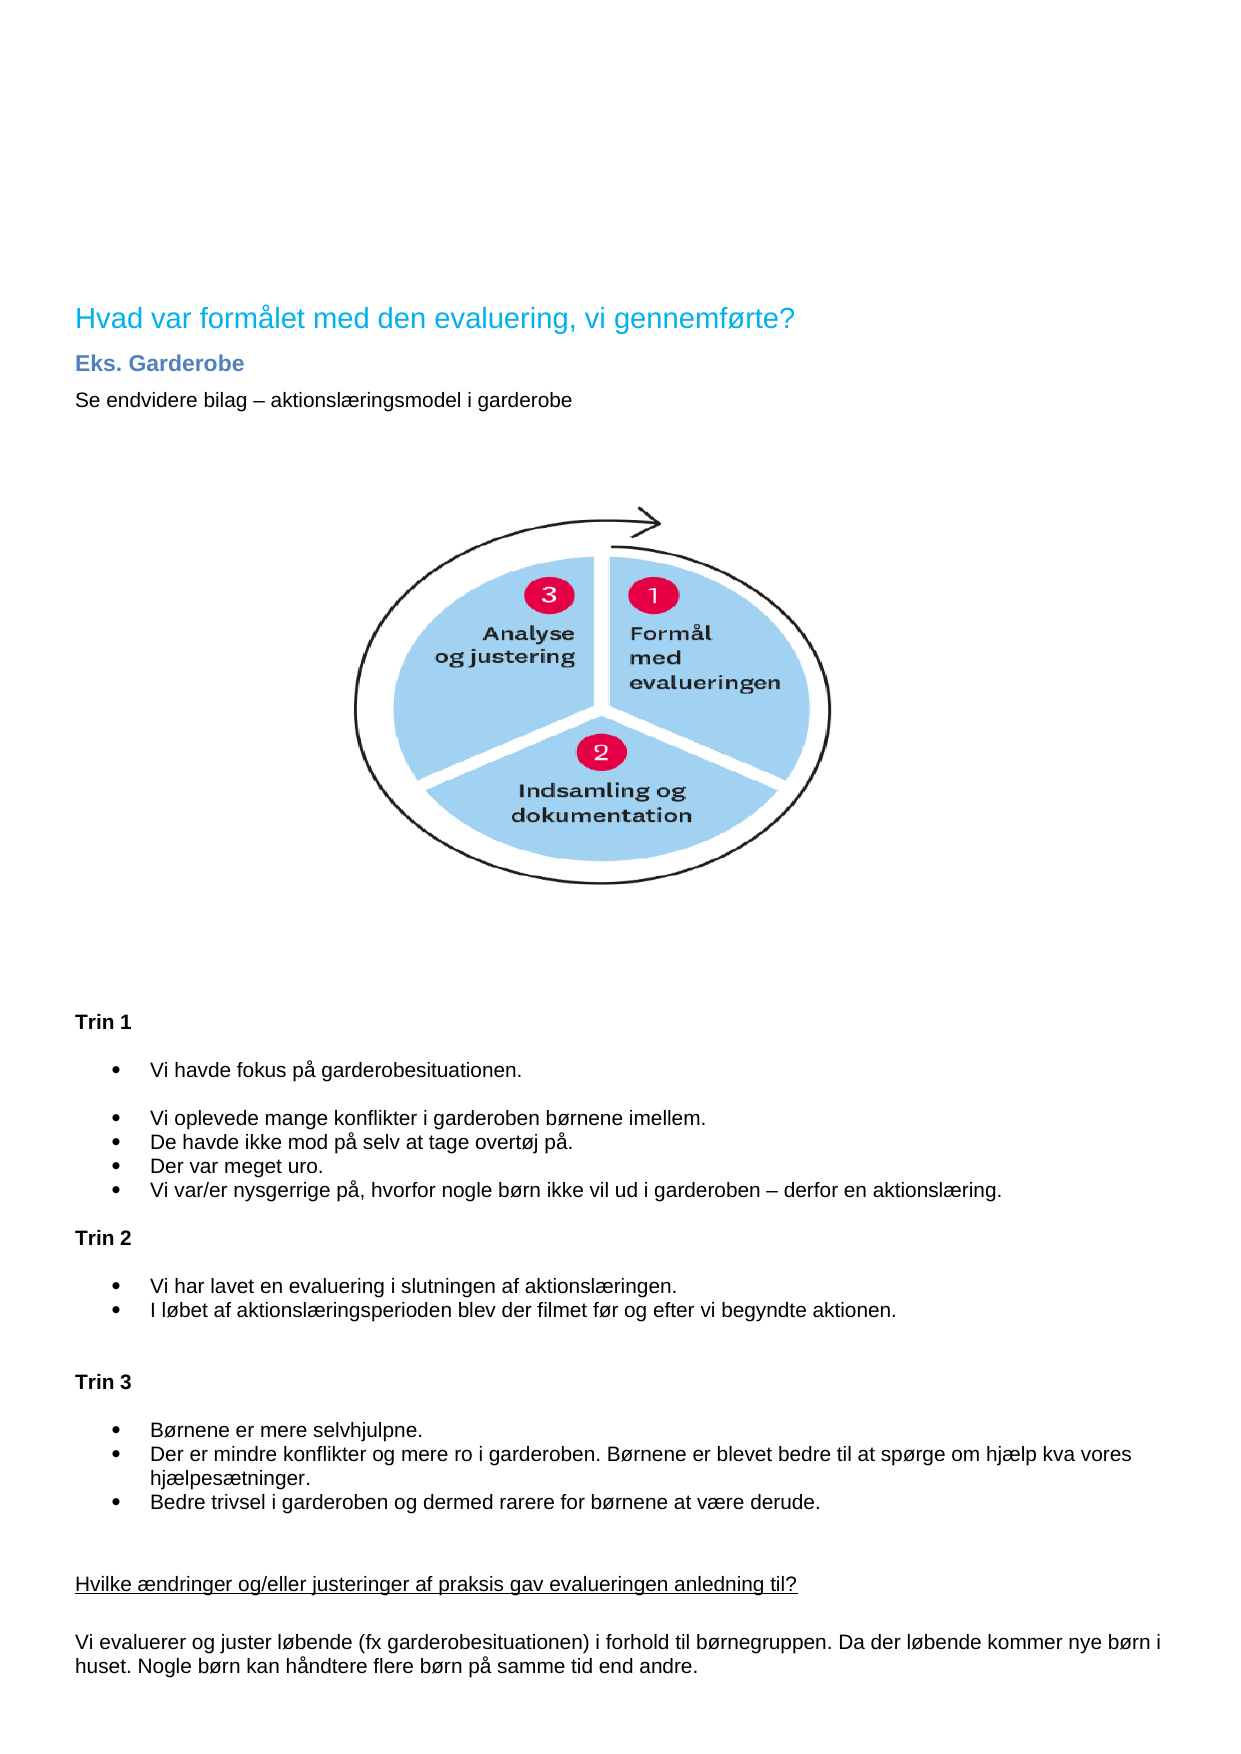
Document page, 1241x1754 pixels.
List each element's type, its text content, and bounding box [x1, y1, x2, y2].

text Trin 2 [75, 1226, 1165, 1249]
list Børnene er mere selvhjulpne. [112, 1417, 1165, 1442]
list I løbet af aktionslæringsperioden blev der filmet før og efter vi begyndte aktionen. [112, 1298, 1165, 1322]
text Trin 1 [75, 1009, 1165, 1033]
text Vi evaluerer og juster løbende (fx garderobesituationen) i forhold til børnegruppen. Da der løbende kommer nye børn i huset. Nogle børn kan håndtere flere børn på samme tid end andre. [75, 1630, 1165, 1678]
text Se endvidere bilag – aktionslæringsmodel i garderobe [75, 388, 1165, 412]
text Eks. Garderobe [75, 347, 1165, 376]
list Der var meget uro. [112, 1153, 1165, 1178]
list Bedre trivsel i garderoben og dermed rarere for børnene at være derude. [112, 1489, 1165, 1514]
text Hvad var formålet med den evaluering, vi gennemførte? [75, 302, 1165, 335]
list Vi var/er nysgerrige på, hvorfor nogle børn ikke vil ud i garderoben – derfor en aktionslæring. [112, 1178, 1165, 1202]
list Vi oplevede mange konflikter i garderoben børnene imellem. [112, 1105, 1165, 1129]
text Trin 3 [75, 1369, 1165, 1393]
list Vi har lavet en evaluering i slutningen af aktionslæringen. [112, 1273, 1165, 1298]
list Der er mindre konflikter og mere ro i garderoben. Børnene er blevet bedre til at spørge om hjælp kva vores hjælpesætninger. [112, 1442, 1165, 1489]
text Hvilke ændringer og/eller justeringer af praksis gav evalueringen anledning til? [75, 1572, 1165, 1596]
list Vi havde fokus på garderobesituationen. [112, 1057, 1165, 1081]
picture [354, 485, 832, 928]
list De havde ikke mod på selv at tage overtøj på. [112, 1129, 1165, 1153]
